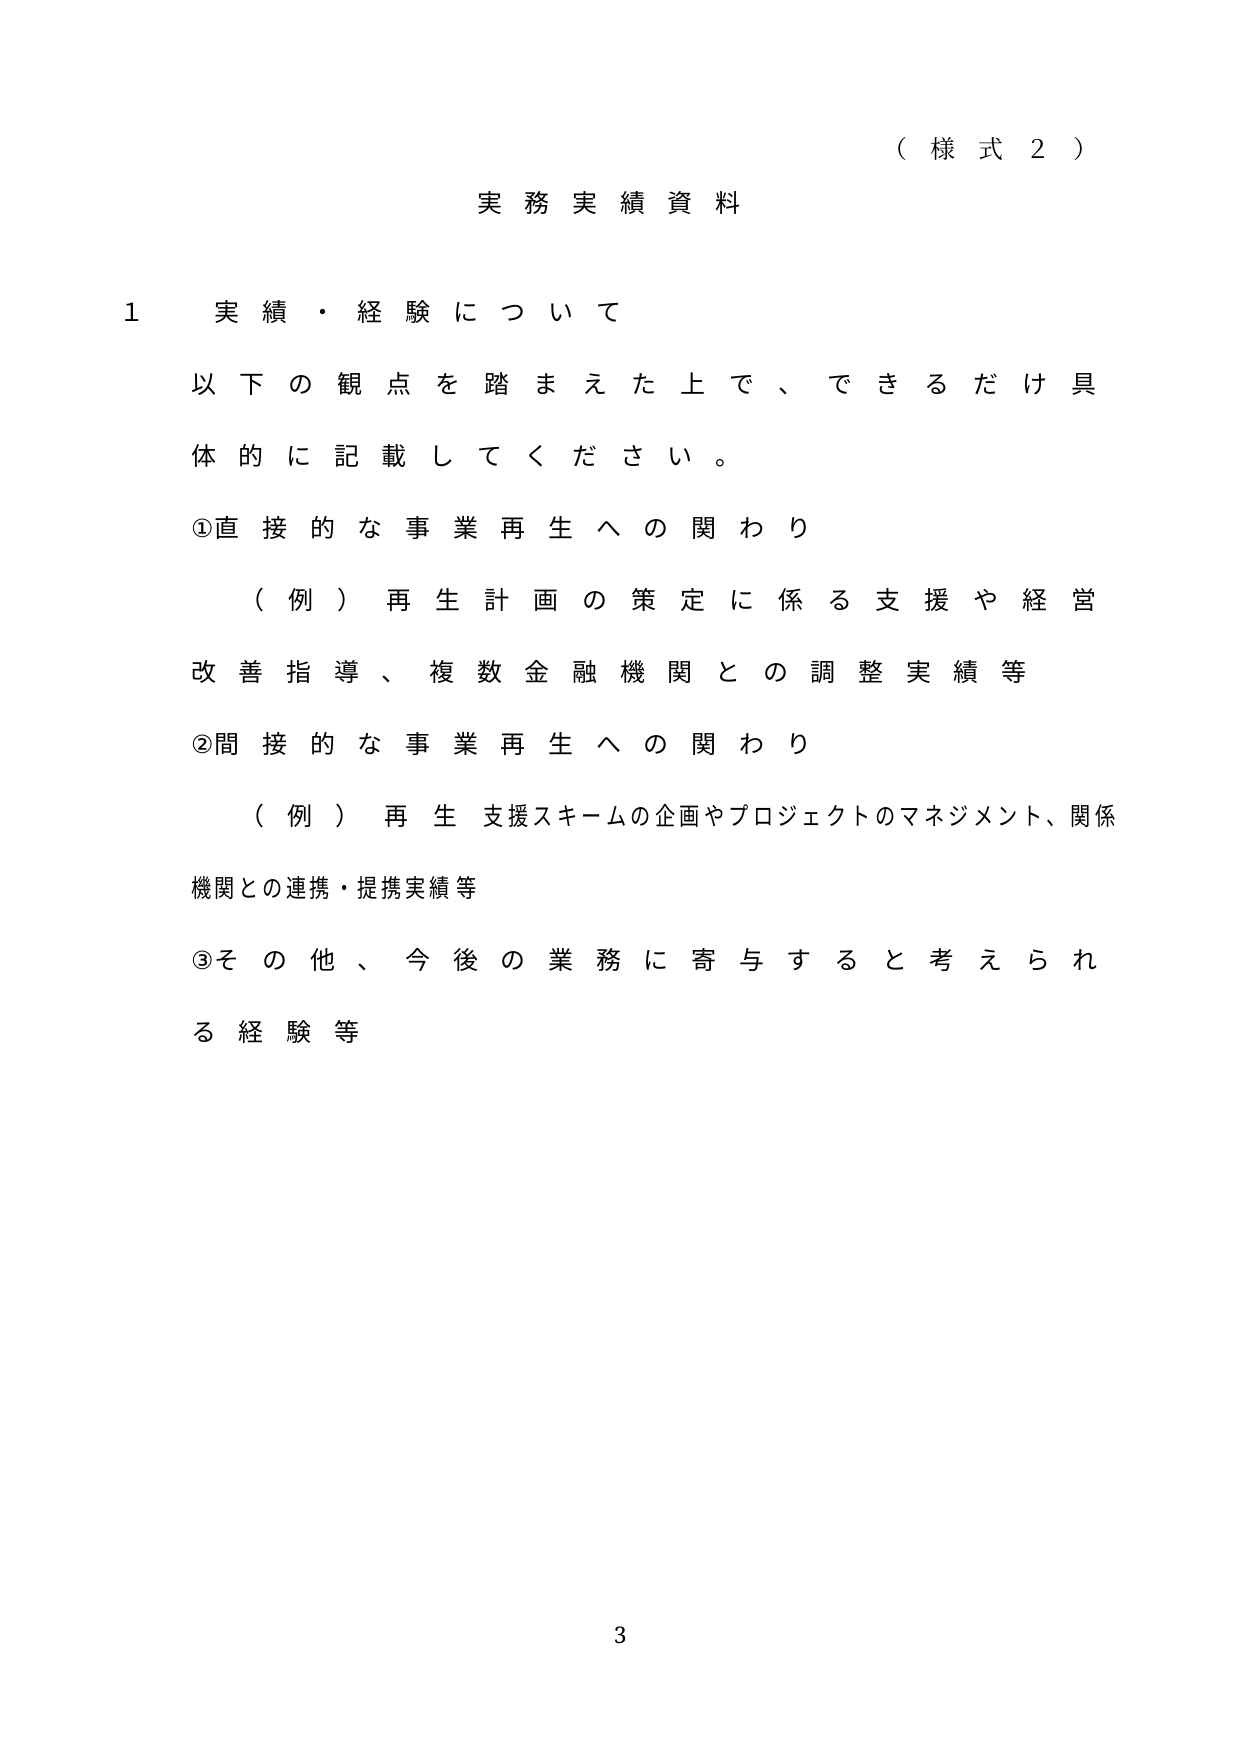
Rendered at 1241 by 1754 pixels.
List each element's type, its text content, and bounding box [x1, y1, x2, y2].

text （様式２） [119, 130, 1121, 166]
text ①直接的な事業再生への関わり [167, 490, 1121, 562]
text （例）再生支援スキームの企画やプロジェクトのマネジメント、関係機関との連携・提携実績等 [167, 779, 1121, 923]
text （例）再生計画の策定に係る支援や経営改善指導、複数金融機関との調整実績等 [167, 562, 1121, 707]
text 以下の観点を踏まえた上で、できるだけ具体的に記載してください。 [167, 346, 1121, 490]
text ③その他、今後の業務に寄与すると考えられる経験等 [167, 923, 1121, 1067]
text １ 実績・経験について [119, 274, 1121, 346]
text 実務実績資料 [119, 166, 1121, 238]
text ②間接的な事業再生への関わり [167, 707, 1121, 779]
